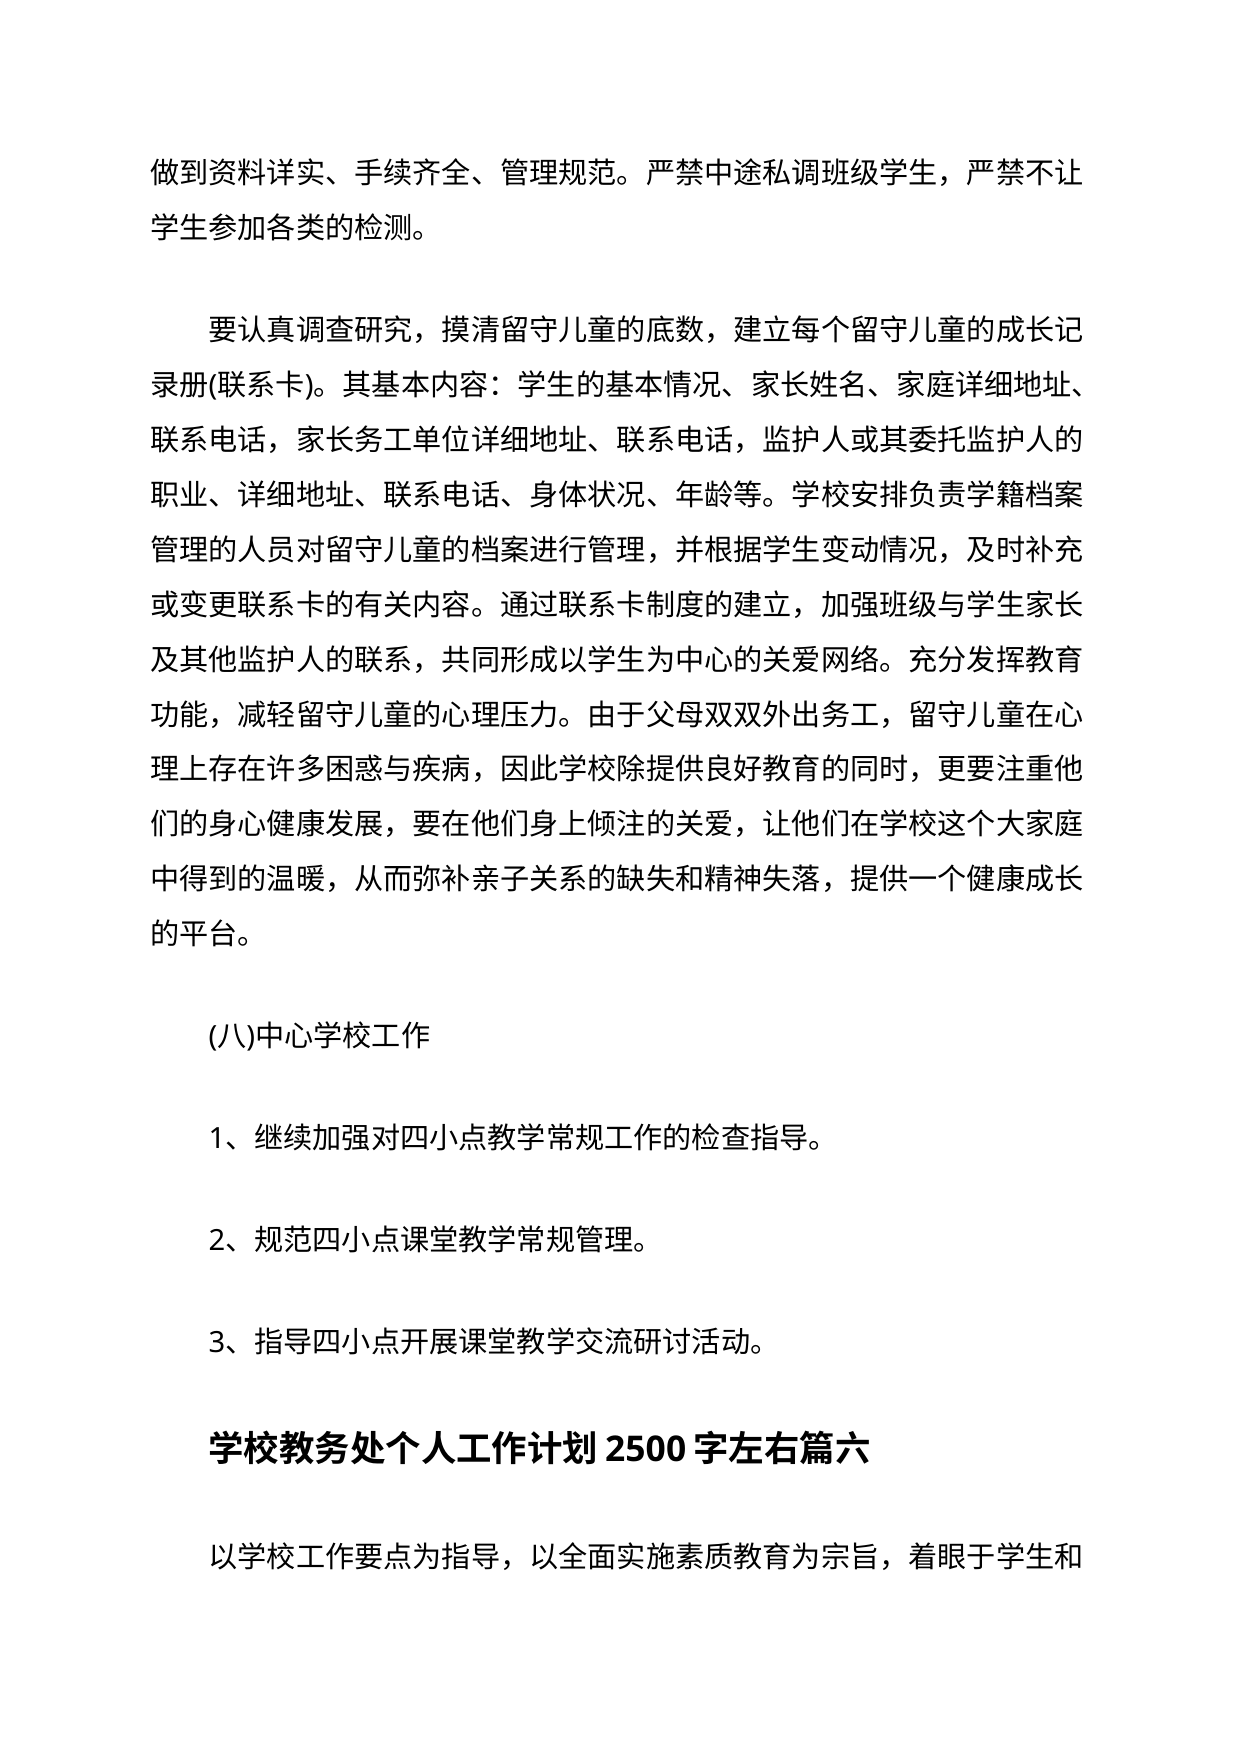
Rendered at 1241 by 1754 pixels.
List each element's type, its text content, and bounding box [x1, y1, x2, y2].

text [150, 150, 1090, 247]
text 2、规范四小点课堂教学常规管理。 [150, 1216, 1090, 1259]
text 3、指导四小点开展课堂教学交流研讨活动。 [150, 1318, 1090, 1361]
text 学校教务处个人工作计划2500字左右篇六 [150, 1420, 1090, 1472]
text (八)中心学校工作 [150, 1012, 1090, 1055]
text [150, 1534, 1090, 1576]
text 要认真调查研究，摸清留守儿童的底数，建立每个留守儿童的成长记录册(联系卡)。其基本内容：学生的基本情况、家长姓名、家庭详细地址、联系电话，家长务工单位详细地址、联系电话，监护人或其委托监护人的职业、详细地址、联系电话、身体状况、年龄等。学校安排负责学籍档案管理的人员对留守儿童的档案进行管理，并根据学生变动情况，及时补充或变更联系卡的有关内容。通过联系卡制度的建立，加强班级与学生家长及其他监护人的联系，共同形成以学生为中心的关爱网络。充分发挥教育功能，减轻留守儿童的心理压力。由于父母双双外出务工，留守儿童在心理上存在许多困惑与疾病，因此学校除提供良好教育的同时，更要注重他们的身心健康发展，要在他们身上倾注的关爱，让他们在学校这个大家庭中得到的温暖，从而弥补亲子关系的缺失和精神失落，提供一个健康成长的平台。 [150, 307, 1090, 953]
text 1、继续加强对四小点教学常规工作的检查指导。 [150, 1114, 1090, 1157]
